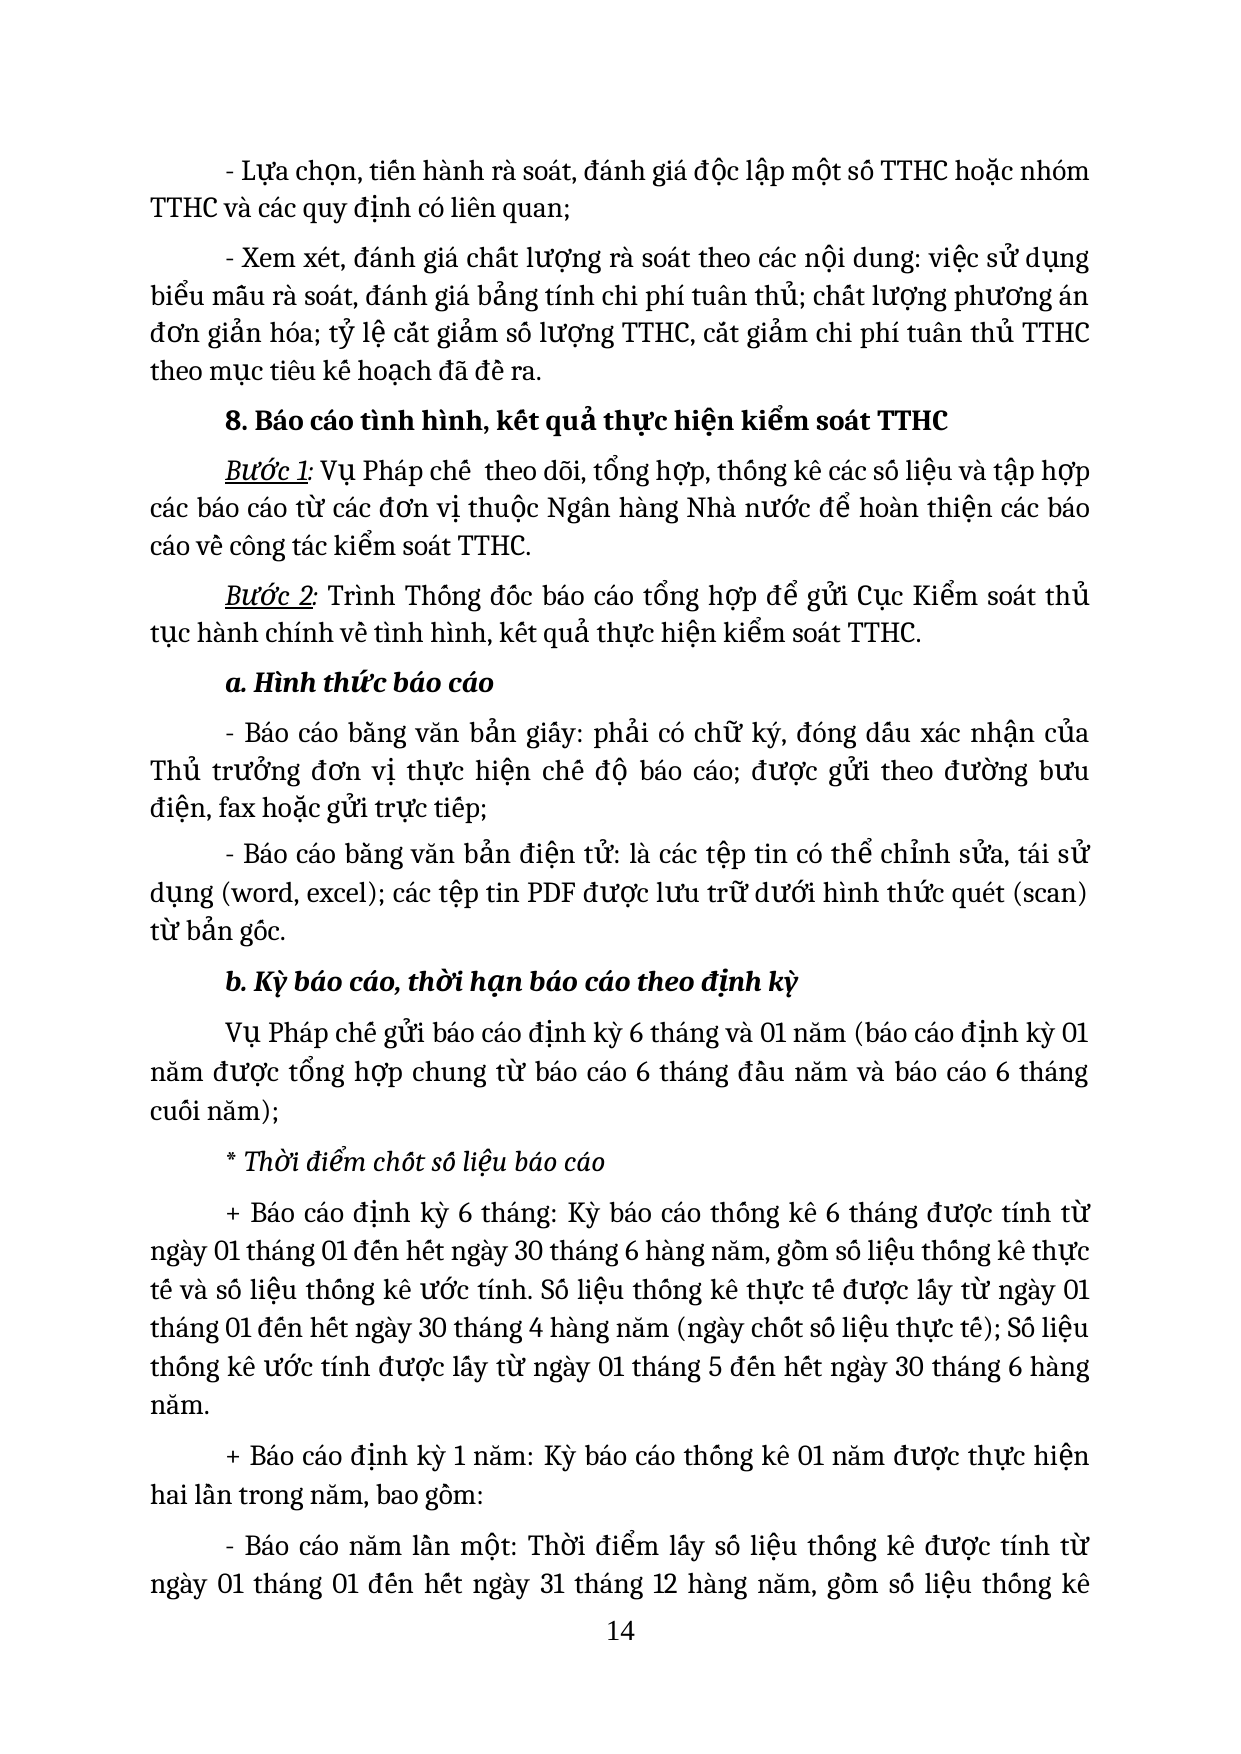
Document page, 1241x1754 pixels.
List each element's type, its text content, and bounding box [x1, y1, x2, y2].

text Bước 2: Trình Thống đốc báo cáo tổng hợp để gửi Cục Kiểm soát thủ tục hành chính về tình hình, kết quả thực hiện kiểm soát TTHC. [150, 575, 1090, 650]
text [150, 1529, 1090, 1601]
text + Báo cáo định kỳ 6 tháng: Kỳ báo cáo thống kê 6 tháng được tính từ ngày 01 tháng 01 đến hết ngày 30 tháng 6 hàng năm, gồm số liệu thống kê thực tế và số liệu thống kê ước tính. Số liệu thống kê thực tế được lấy từ ngày 01 tháng 01 đến hết ngày 30 tháng 4 hàng năm (ngày chốt số liệu thực tế); Số liệu thống kê ước tính được lấy từ ngày 01 tháng 5 đến hết ngày 30 tháng 6 hàng năm. [150, 1196, 1090, 1422]
text + Báo cáo định kỳ 1 năm: Kỳ báo cáo thống kê 01 năm được thực hiện hai lần trong năm, bao gồm: [150, 1439, 1090, 1512]
text a. Hình thức báo cáo [150, 662, 1090, 700]
text - Lựa chọn, tiến hành rà soát, đánh giá độc lập một số TTHC hoặc nhóm TTHC và các quy định có liên quan; [150, 150, 1090, 225]
text Vụ Pháp chế gửi báo cáo định kỳ 6 tháng và 01 năm (báo cáo định kỳ 01 năm được tổng hợp chung từ báo cáo 6 tháng đầu năm và báo cáo 6 tháng cuối năm); [150, 1017, 1090, 1127]
text - Báo cáo bằng văn bản giấy: phải có chữ ký, đóng dấu xác nhận của Thủ trưởng đơn vị thực hiện chế độ báo cáo; được gửi theo đường bưu điện, fax hoặc gửi trực tiếp; [150, 712, 1090, 825]
text b. Kỳ báo cáo, thời hạn báo cáo theo định kỳ [150, 966, 1090, 999]
text 8. Báo cáo tình hình, kết quả thực hiện kiểm soát TTHC [150, 400, 1090, 437]
text Bước 1: Vụ Pháp chế theo dõi, tổng hợp, thống kê các số liệu và tập hợp các báo cáo từ các đơn vị thuộc Ngân hàng Nhà nước để hoàn thiện các báo cáo về công tác kiểm soát TTHC. [150, 450, 1090, 562]
text - Xem xét, đánh giá chất lượng rà soát theo các nội dung: việc sử dụng biểu mẫu rà soát, đánh giá bảng tính chi phí tuân thủ; chất lượng phương án đơn giản hóa; tỷ lệ cắt giảm số lượng TTHC, cắt giảm chi phí tuân thủ TTHC theo mục tiêu kế hoạch đã đề ra. [150, 237, 1090, 387]
text - Báo cáo bằng văn bản điện tử: là các tệp tin có thể chỉnh sửa, tái sử dụng (word, excel); các tệp tin PDF được lưu trữ dưới hình thức quét (scan) từ bản gốc. [150, 837, 1090, 948]
text * Thời điểm chốt số liệu báo cáo [150, 1145, 1090, 1178]
